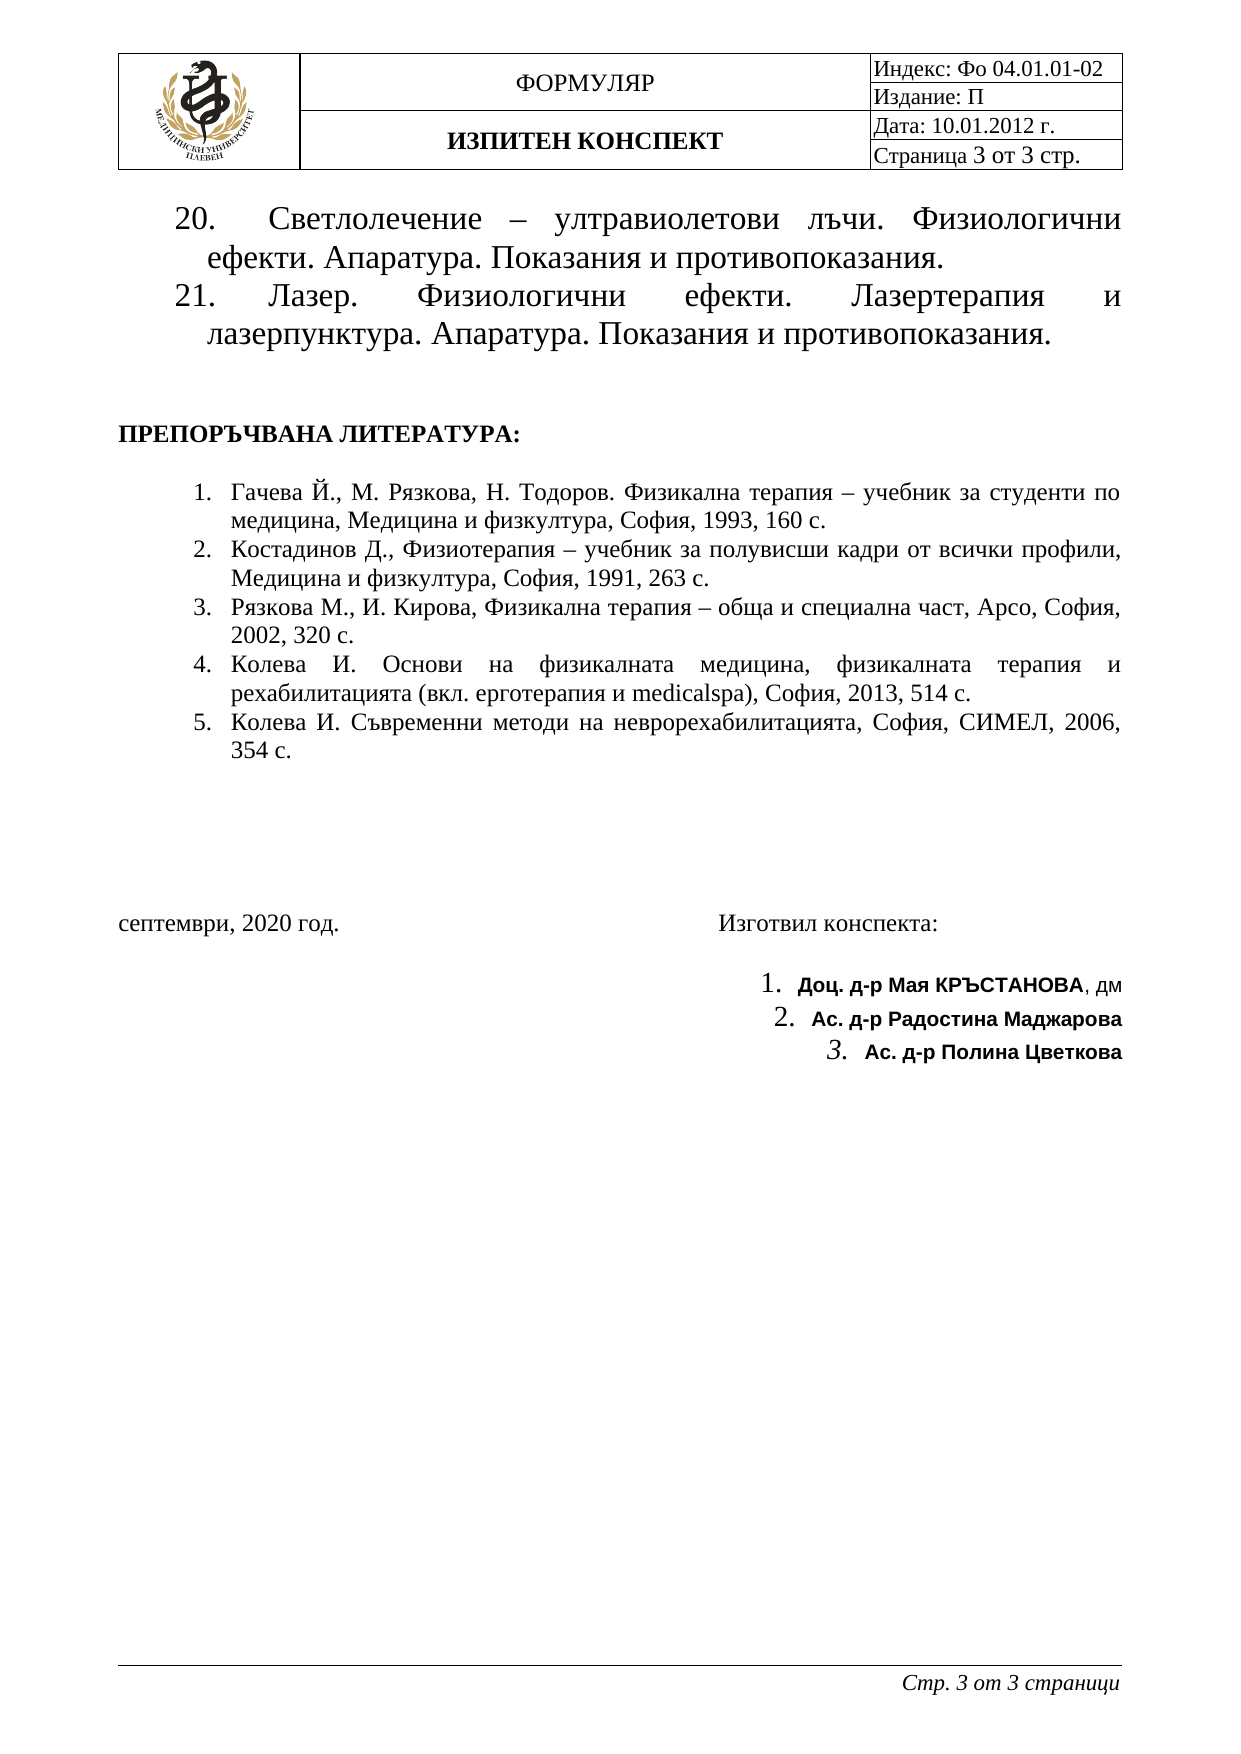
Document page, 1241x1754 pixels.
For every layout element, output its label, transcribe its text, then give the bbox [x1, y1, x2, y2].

text Препоръчвана литература: [118, 419, 1122, 448]
text септември, 2020 год. Изготвил конспекта: [118, 908, 1122, 937]
list Колева И. Съвременни методи на неврорехабилитацията, София, СИМЕЛ, 2006, 354 с. [193, 707, 1122, 764]
list Светлолечение – ултравиолетови лъчи. Физиологични ефекти. Апаратура. Показания и противопоказания. [174, 199, 1122, 275]
list Лазер. Физиологични ефекти. Лазертерапия и лазерпунктура. Апаратура. Показания и противопоказания. [174, 275, 1122, 352]
list Костадинов Д., Физиотерапия – учебник за полувисши кадри от всички профили, Медицина и физкултура, София, 1991, 263 с. [193, 534, 1122, 592]
list Ас. д-р Полина Цветкова [156, 1032, 1122, 1066]
list Рязкова М., И. Кирова, Физикална терапия – обща и специална част, Арсо, София, 2002, 320 с. [193, 592, 1122, 649]
list Ас. д-р Радостина Маджарова [156, 999, 1122, 1032]
list Колева И. Основи на физикалната медицина, физикалната терапия и рехабилитацията (вкл. ерготерапия и medicalspa), София, 2013, 514 с. [193, 649, 1122, 707]
list Гачева Й., М. Рязкова, Н. Тодоров. Физикална терапия – учебник за студенти по медицина, Медицина и физкултура, София, 1993, 160 с. [193, 477, 1122, 534]
list Доц. д-р Мая КРЪСТАНОВА, дм [156, 965, 1122, 999]
